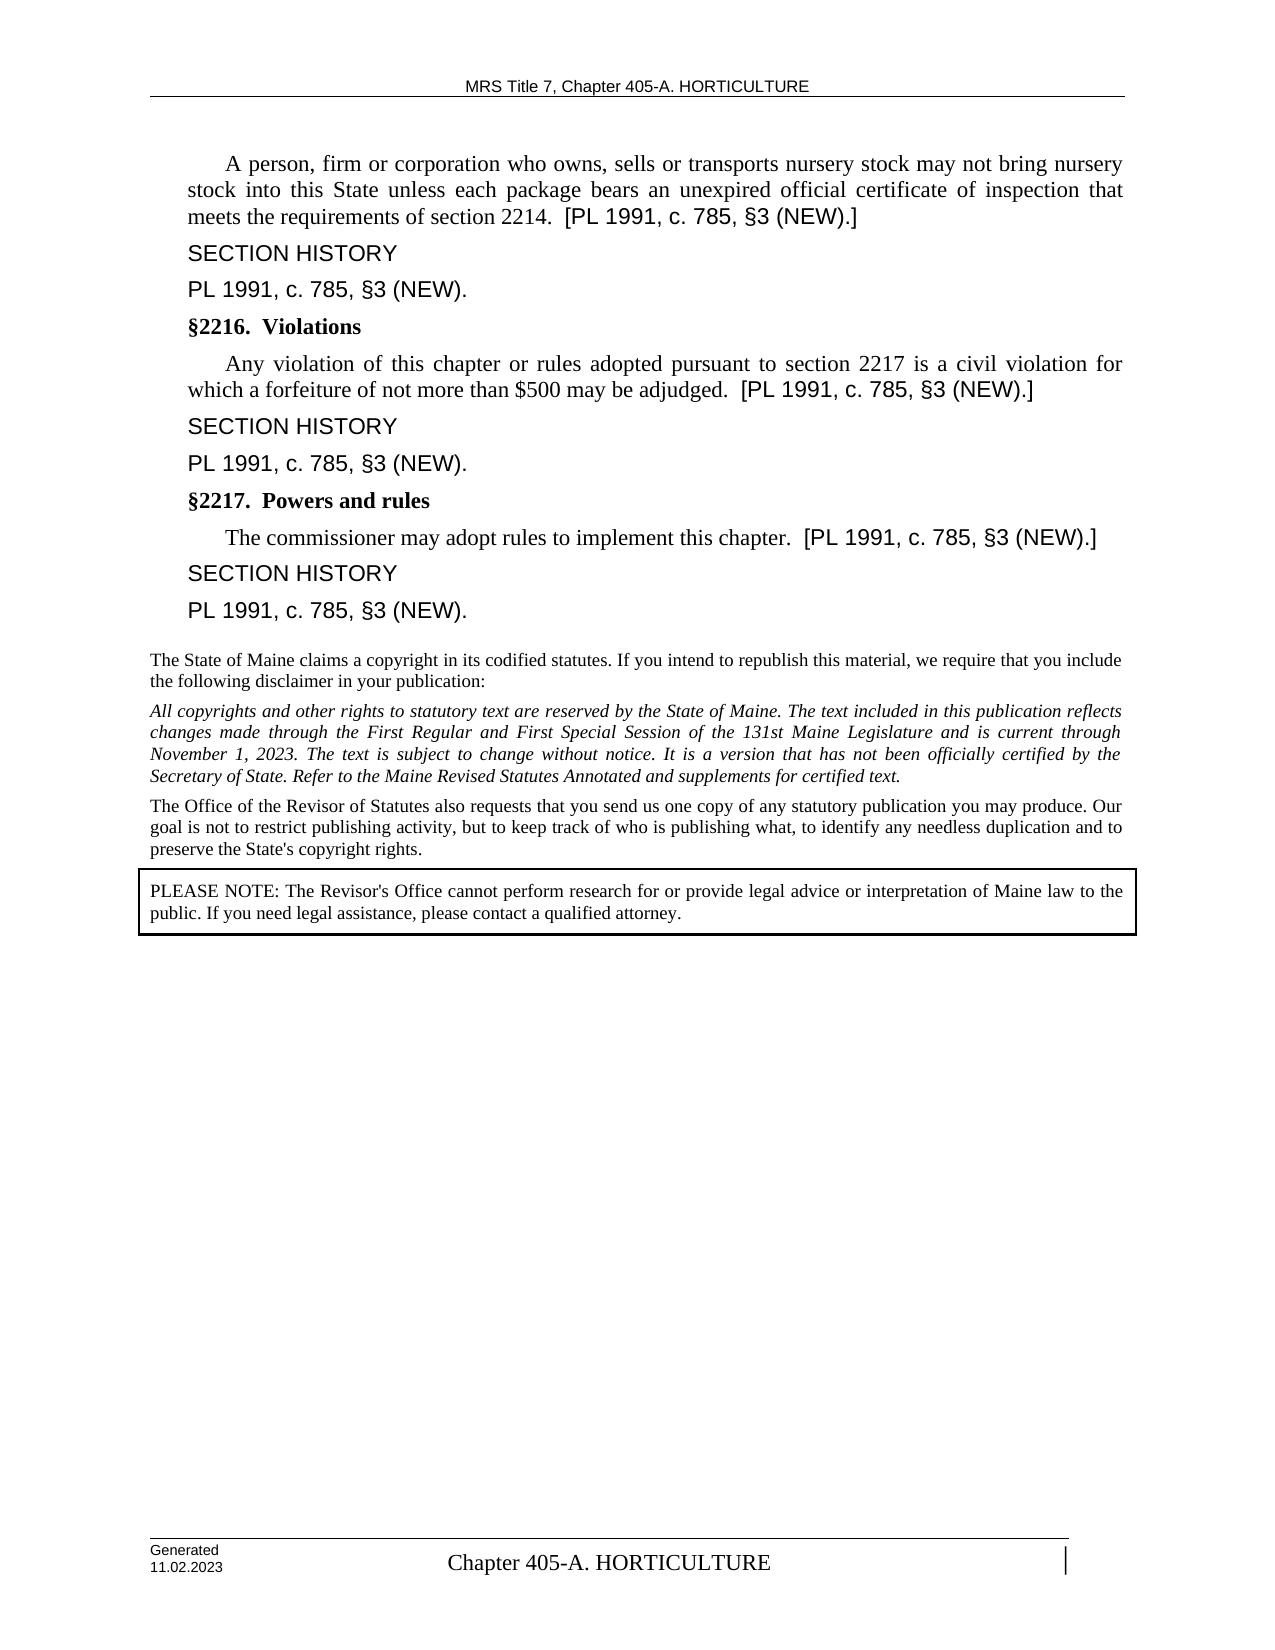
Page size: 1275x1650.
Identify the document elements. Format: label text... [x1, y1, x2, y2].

text PLEASE NOTE: The Revisor's Office cannot perform research for or provide legal advice or interpretation of Maine law to the public. If you need legal assistance, please contact a qualified attorney. [140, 870, 1135, 933]
text §2216. Violations [187, 313, 1125, 339]
text SECTION HISTORY [187, 413, 1125, 439]
text PL 1991, c. 785, §3 (NEW). [187, 597, 1125, 623]
text The commissioner may adopt rules to implement this chapter. [PL 1991, c. 785, §3 (NEW).] [187, 523, 1125, 550]
text The Office of the Revisor of Statutes also requests that you send us one copy of any statutory publication you may produce. Our goal is not to restrict publishing activity, but to keep track of who is publishing what, to identify any needless duplication and to preserve the State's copyright rights. [150, 794, 1125, 859]
text SECTION HISTORY [187, 560, 1125, 587]
text Any violation of this chapter or rules adopted pursuant to section 2217 is a civil violation for which a forfeiture of not more than $500 may be adjudged. [PL 1991, c. 785, §3 (NEW).] [187, 350, 1125, 403]
text All copyrights and other rights to statutory text are reserved by the State of Maine. The text included in this publication reflects changes made through the First Regular and First Special Session of the 131st Maine Legislature and is current through November 1, 2023 . The text is subject to change without notice. It is a version that has not been officially certified by the Secretary of State. Refer to the Maine Revised Statutes Annotated and supplements for certified text. [150, 700, 1125, 786]
text SECTION HISTORY [187, 239, 1125, 266]
text §2217. Powers and rules [187, 487, 1125, 513]
text A person, firm or corporation who owns, sells or transports nursery stock may not bring nursery stock into this State unless each package bears an unexpired official certificate of inspection that meets the requirements of section 2214. [PL 1991, c. 785, §3 (NEW).] [187, 150, 1125, 229]
text The State of Maine claims a copyright in its codified statutes. If you intend to republish this material, we require that you include the following disclaimer in your publication: [150, 648, 1125, 692]
text PL 1991, c. 785, §3 (NEW). [187, 276, 1125, 303]
text PL 1991, c. 785, §3 (NEW). [187, 450, 1125, 476]
